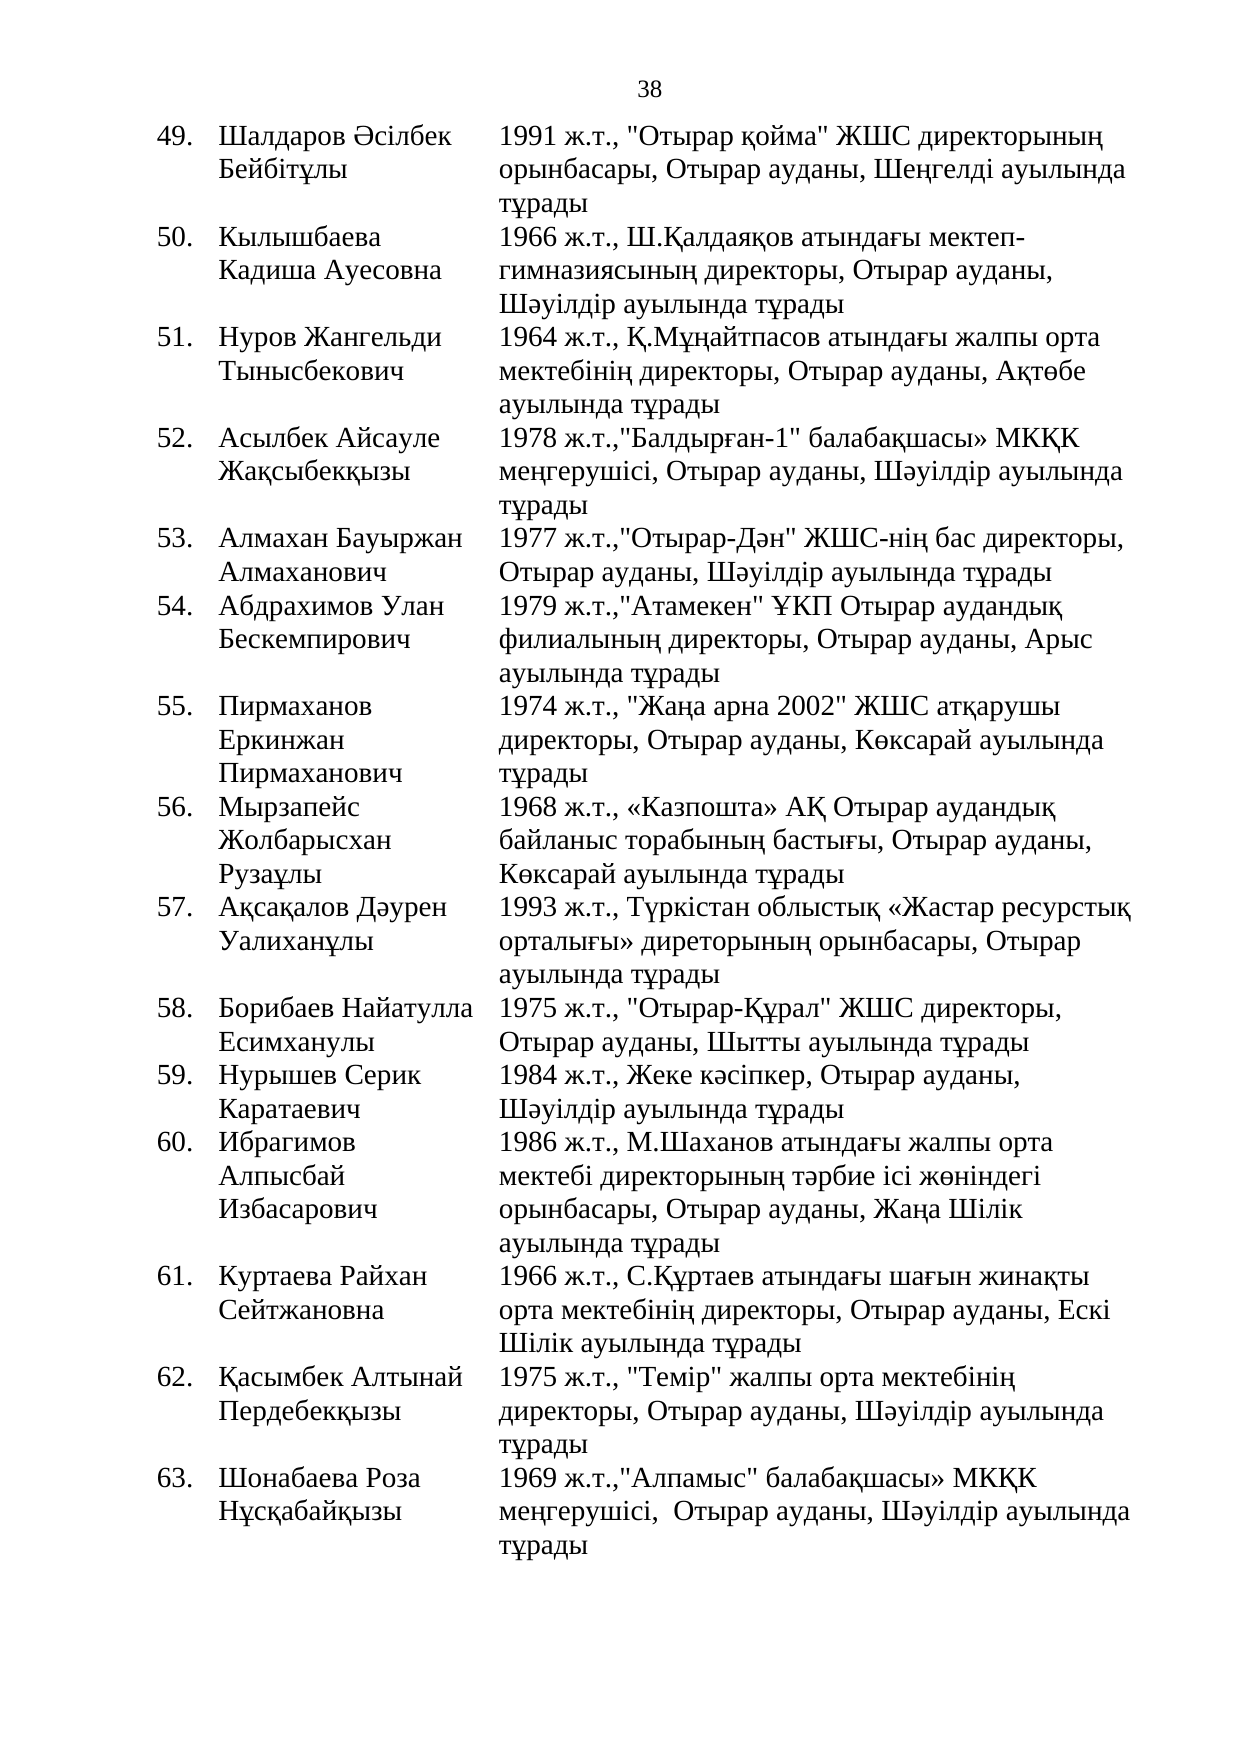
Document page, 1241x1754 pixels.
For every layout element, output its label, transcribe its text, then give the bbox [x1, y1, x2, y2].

table_cell 1991 ж.т., "Отырар қойма" ЖШС директорының орынбасары, Отырар ауданы, Шеңгелді ауылында тұрады [488, 118, 1152, 219]
table_cell [148, 1124, 207, 1258]
table_cell 1964 ж.т., Қ.Мұңайтпасов атындағы жалпы орта мектебінің директоры, Отырар ауданы, Ақтөбе ауылында тұрады [488, 319, 1152, 420]
table_cell [148, 688, 207, 789]
table_cell [148, 420, 207, 521]
table_cell [148, 1359, 207, 1460]
table_cell Абдрахимов Улан Бескемпирович [207, 588, 487, 688]
table_cell [148, 1460, 207, 1560]
table_cell Борибаев Найатулла Есимханулы [207, 990, 487, 1057]
table_cell 1975 ж.т., "Отырар-Құрал" ЖШС директоры, Отырар ауданы, Шытты ауылында тұрады [488, 990, 1152, 1057]
table_cell [148, 521, 207, 588]
table_cell Қасымбек Алтынай Пердебекқызы [207, 1359, 487, 1460]
table_cell 1978 ж.т.,"Балдырған-1" балабақшасы» МКҚК меңгерушісі, Отырар ауданы, Шәуілдір ауылында тұрады [488, 420, 1152, 521]
table_cell 1977 ж.т.,"Отырар-Дән" ЖШС-нің бас директоры, Отырар ауданы, Шәуілдір ауылында тұрады [488, 521, 1152, 588]
table_cell 1986 ж.т., М.Шаханов атындағы жалпы орта мектебі директорының тәрбие ісі жөніндегі орынбасары, Отырар ауданы, Жаңа Шілік ауылында тұрады [488, 1124, 1152, 1258]
table_cell Кылышбаева Кадиша Ауесовна [207, 219, 487, 319]
table_cell 1966 ж.т., Ш.Қалдаяқов атындағы мектеп-гимназиясының директоры, Отырар ауданы, Шәуілдір ауылында тұрады [488, 219, 1152, 319]
table_cell Шонабаева Роза Нұсқабайқызы [207, 1460, 487, 1560]
table_cell [148, 588, 207, 688]
table_cell [148, 118, 207, 219]
table_cell [148, 890, 207, 990]
table_cell Мырзапейс Жолбарысхан Рузаұлы [207, 789, 487, 889]
table_cell [148, 1057, 207, 1124]
table_cell 1993 ж.т., Түркістан облыстық «Жастар ресурстық орталығы» диреторының орынбасары, Отырар ауылында тұрады [488, 890, 1152, 990]
table_cell 1966 ж.т., С.Құртаев атындағы шағын жинақты орта мектебінің директоры, Отырар ауданы, Ескі Шілік ауылында тұрады [488, 1259, 1152, 1359]
table_cell Пирмаханов Еркинжан Пирмаханович [207, 688, 487, 789]
table_cell 1979 ж.т.,"Атамекен" ҰКП Отырар аудандық филиалының директоры, Отырар ауданы, Арыс ауылында тұрады [488, 588, 1152, 688]
table_cell [148, 990, 207, 1057]
table_cell 1984 ж.т., Жеке кәсіпкер, Отырар ауданы, Шәуілдір ауылында тұрады [488, 1057, 1152, 1124]
table_cell 1969 ж.т.,"Алпамыс" балабақшасы» МКҚК меңгерушісі, Отырар ауданы, Шәуілдір ауылында тұрады [488, 1460, 1152, 1560]
table_cell [148, 319, 207, 420]
table_cell 1975 ж.т., "Темір" жалпы орта мектебінің директоры, Отырар ауданы, Шәуілдір ауылында тұрады [488, 1359, 1152, 1460]
table_cell Шалдаров Әсілбек Бейбітұлы [207, 118, 487, 219]
table_cell 1974 ж.т., "Жаңа арна 2002" ЖШС атқарушы директоры, Отырар ауданы, Көксарай ауылында тұрады [488, 688, 1152, 789]
table_cell Куртаева Райхан Сейтжановна [207, 1259, 487, 1359]
table_cell Асылбек Айсауле Жақсыбекқызы [207, 420, 487, 521]
table_cell 1968 ж.т., «Казпошта» АҚ Отырар аудандық байланыс торабының бастығы, Отырар ауданы, Көксарай ауылында тұрады [488, 789, 1152, 889]
table_cell Нурышев Серик Каратаевич [207, 1057, 487, 1124]
table_cell Нуров Жангельди Тынысбекович [207, 319, 487, 420]
table_cell [148, 789, 207, 889]
table_cell [148, 1259, 207, 1359]
table_cell Ақсақалов Дәурен Уалиханұлы [207, 890, 487, 990]
table_cell [148, 219, 207, 319]
table_cell Алмахан Бауыржан Алмаханович [207, 521, 487, 588]
table_cell Ибрагимов Алпысбай Избасарович [207, 1124, 487, 1258]
